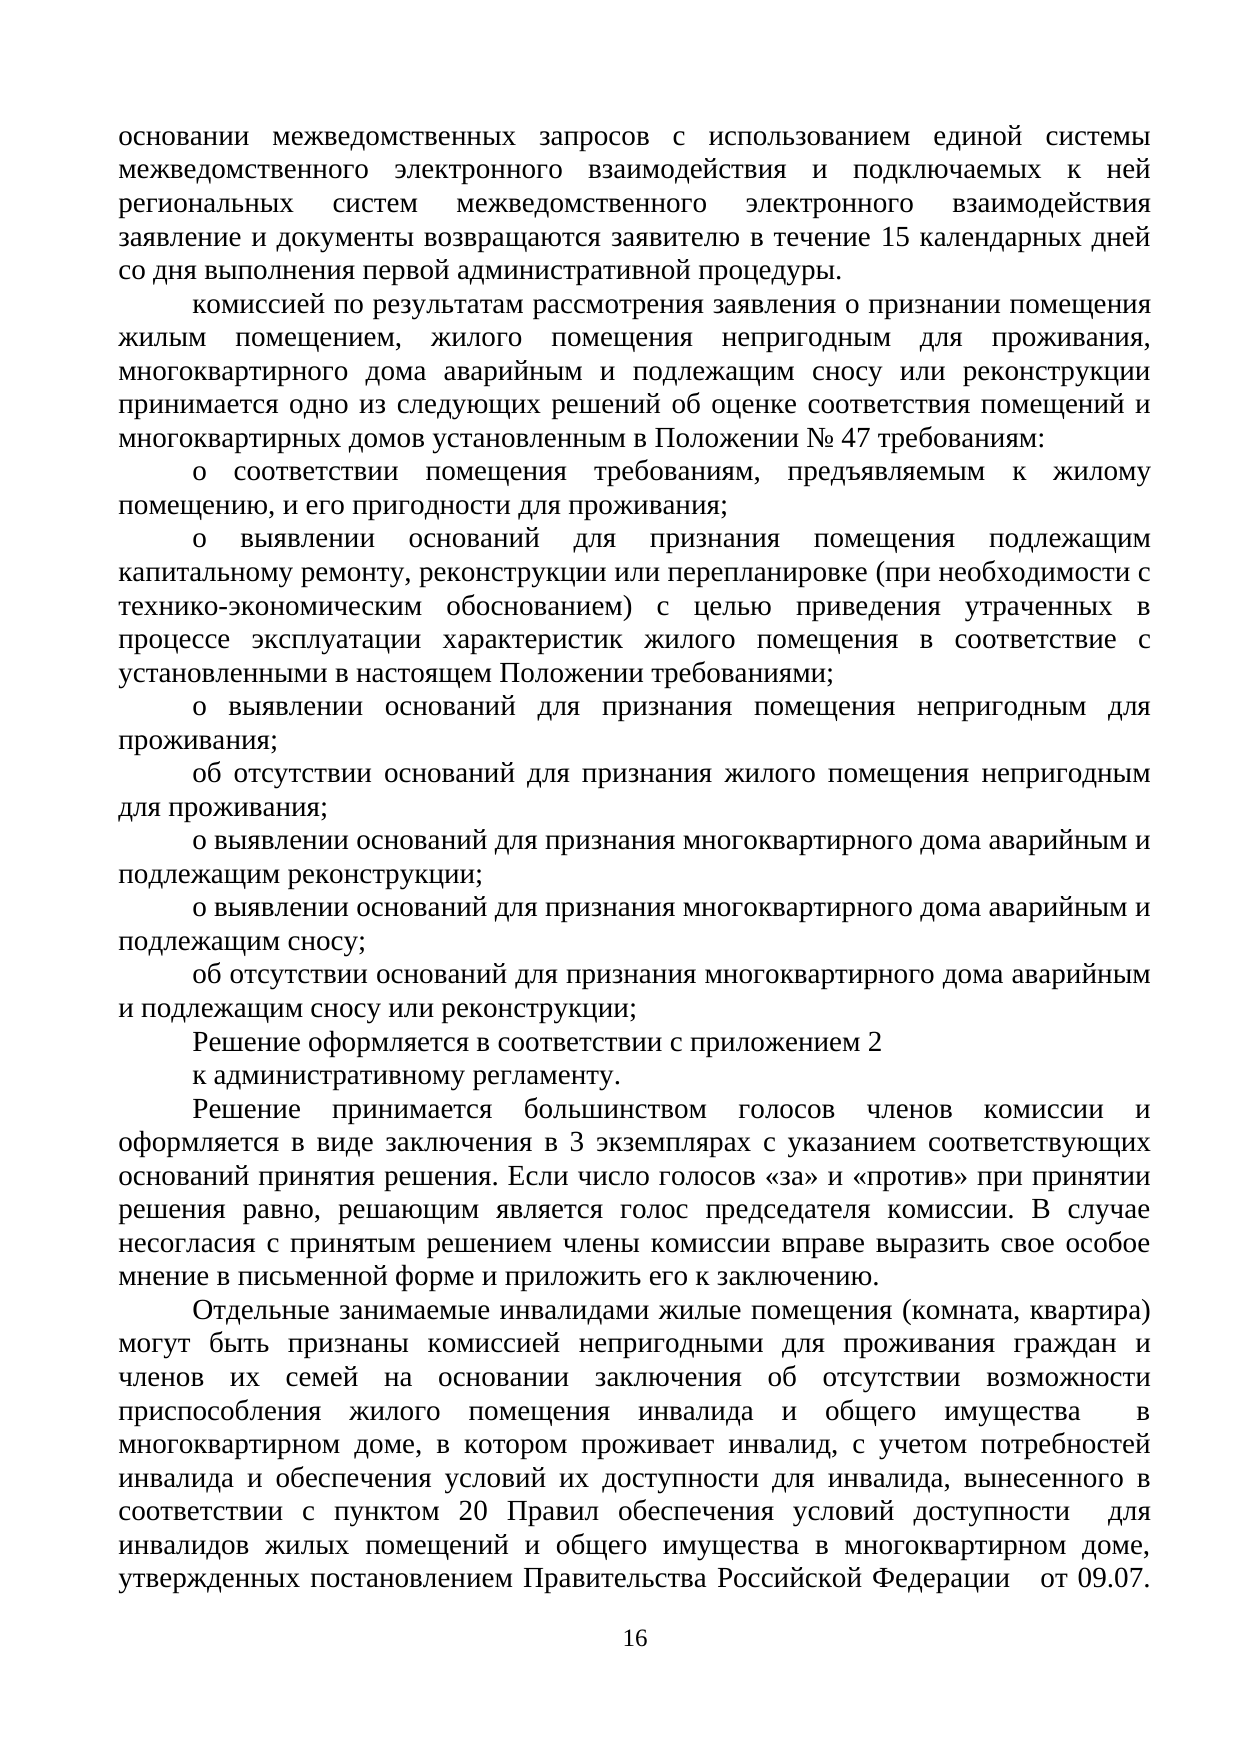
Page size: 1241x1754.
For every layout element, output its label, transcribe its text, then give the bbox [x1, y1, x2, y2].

text Решение оформляется в соответствии с приложением 2 [118, 1024, 1152, 1057]
text комиссией по результатам рассмотрения заявления о признании помещения жилым помещением, жилого помещения непригодным для проживания, многоквартирного дома аварийным и подлежащим сносу или реконструкции принимается одно из следующих решений об оценке соответствия помещений и многоквартирных домов установленным в Положении № 47 требованиям: [118, 286, 1152, 453]
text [118, 118, 1152, 286]
text к административному регламенту. [118, 1057, 1152, 1091]
text Решение принимается большинством голосов членов комиссии и оформляется в виде заключения в 3 экземплярах с указанием соответствующих оснований принятия решения. Если число голосов «за» и «против» при принятии решения равно, решающим является голос председателя комиссии. В случае несогласия с принятым решением члены комиссии вправе выразить свое особое мнение в письменной форме и приложить его к заключению. [118, 1091, 1152, 1292]
text о выявлении оснований для признания помещения непригодным для проживания; [118, 688, 1152, 755]
text об отсутствии оснований для признания многоквартирного дома аварийным и подлежащим сносу или реконструкции; [118, 957, 1152, 1024]
text о выявлении оснований для признания многоквартирного дома аварийным и подлежащим реконструкции; [118, 822, 1152, 889]
text об отсутствии оснований для признания жилого помещения непригодным для проживания; [118, 755, 1152, 822]
text о соответствии помещения требованиям, предъявляемым к жилому помещению, и его пригодности для проживания; [118, 453, 1152, 521]
text о выявлении оснований для признания многоквартирного дома аварийным и подлежащим сносу; [118, 889, 1152, 957]
text о выявлении оснований для признания помещения подлежащим капитальному ремонту, реконструкции или перепланировке (при необходимости с технико-экономическим обоснованием) с целью приведения утраченных в процессе эксплуатации характеристик жилого помещения в соответствие с установленными в настоящем Положении требованиями; [118, 521, 1152, 688]
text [118, 1292, 1152, 1594]
